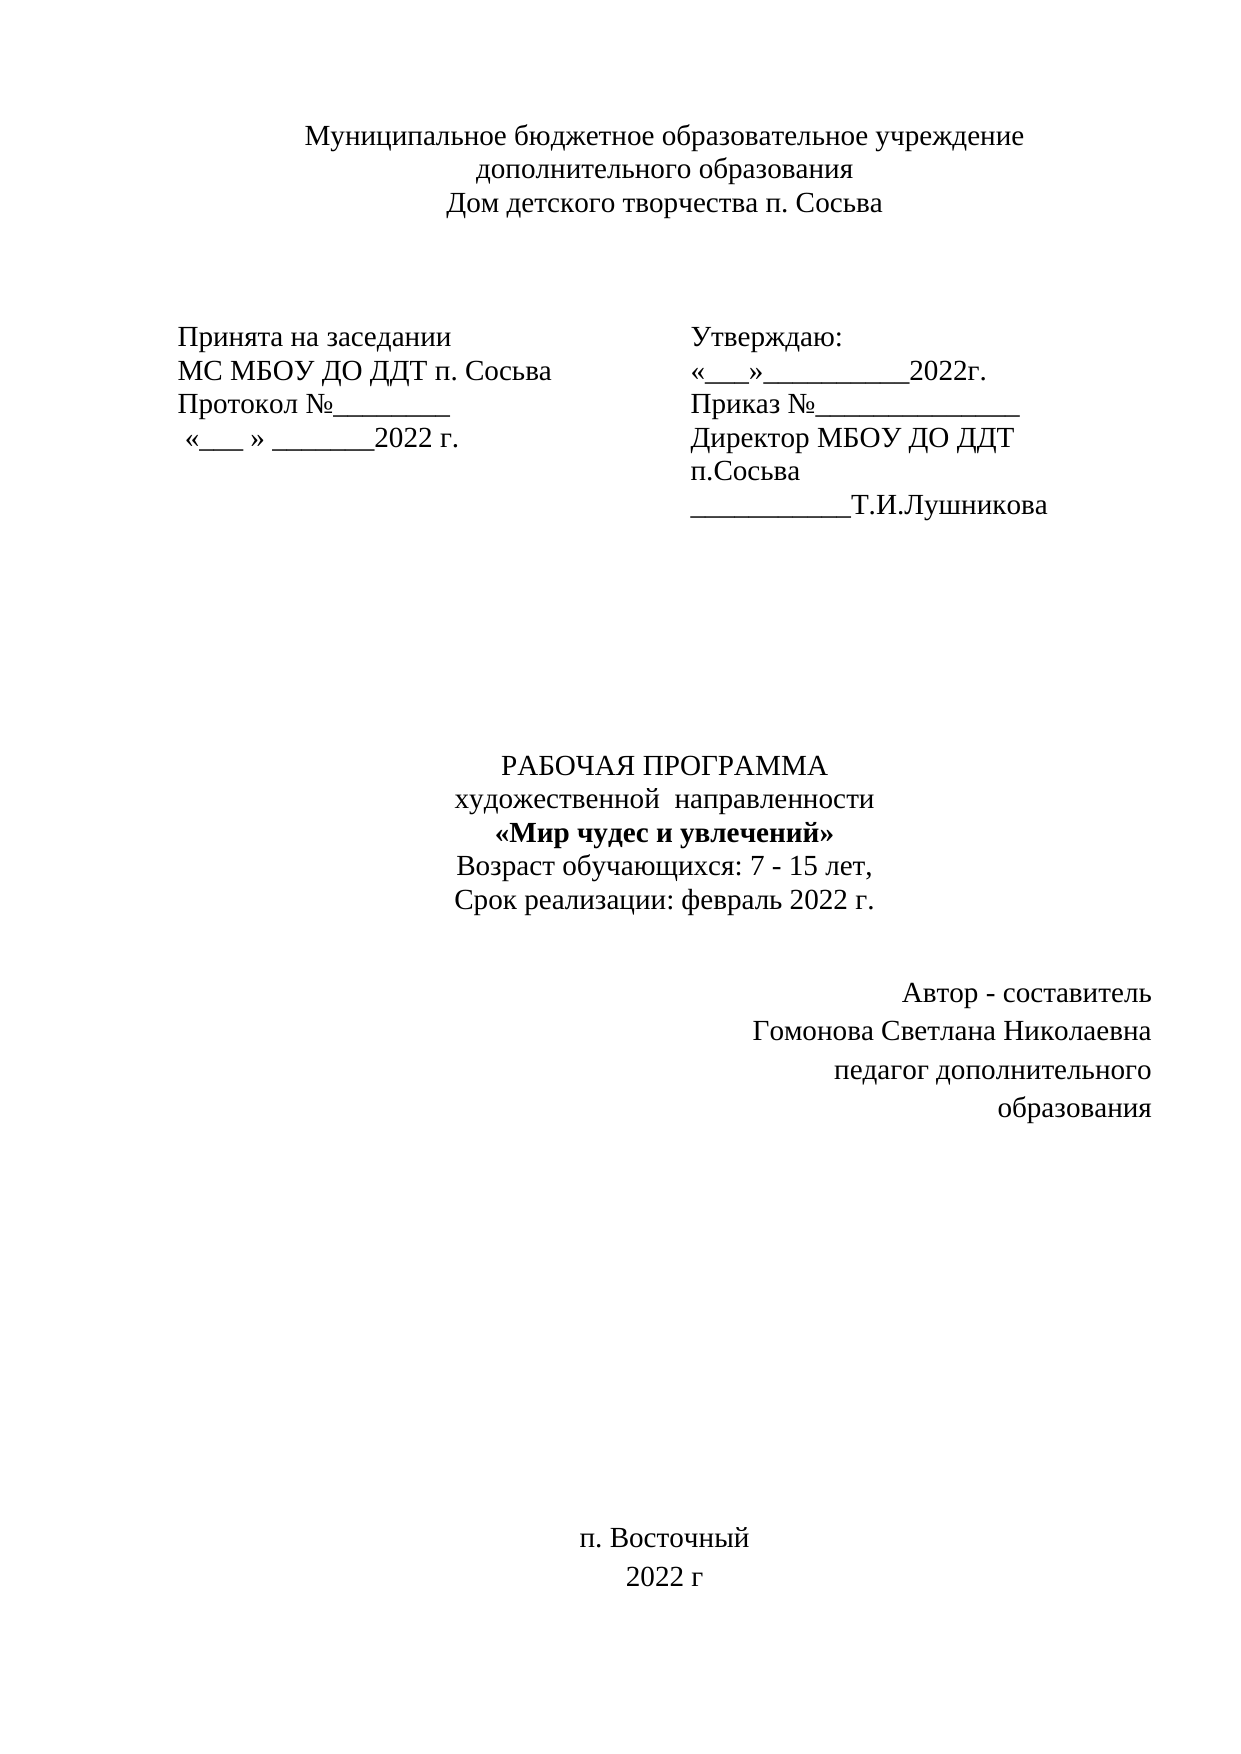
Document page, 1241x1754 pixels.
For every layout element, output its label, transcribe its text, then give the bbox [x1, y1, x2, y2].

text художественной направленности [177, 781, 1152, 815]
text Муниципальное бюджетное образовательное учреждение [177, 118, 1152, 152]
text РАБОЧАЯ ПРОГРАММА [177, 748, 1152, 781]
text Автор - составитель [177, 975, 1152, 1008]
text 2022 г [177, 1559, 1152, 1593]
text Дом детского творчества п. Сосьва [177, 185, 1152, 219]
text дополнительного образования [177, 152, 1152, 185]
text педагог дополнительного [177, 1052, 1152, 1085]
text п. Восточный [177, 1521, 1152, 1554]
table_header Утверждаю: «___»__________2022г. Приказ №______________ Директор МБОУ ДО ДДТ п.Сосьва ___________Т.И.Лушникова [679, 319, 1163, 554]
text Гомонова Светлана Николаевна [177, 1013, 1152, 1047]
table_header Принята на заседании МС МБОУ ДО ДДТ п. Сосьва Протокол №________ «___ » _______2022 г. [166, 319, 679, 554]
text Срок реализации: февраль 2022 г. [177, 882, 1152, 915]
text Возраст обучающихся: 7 - 15 лет, [177, 848, 1152, 882]
text «Мир чудес и увлечений» [177, 815, 1152, 848]
text образования [177, 1090, 1152, 1124]
